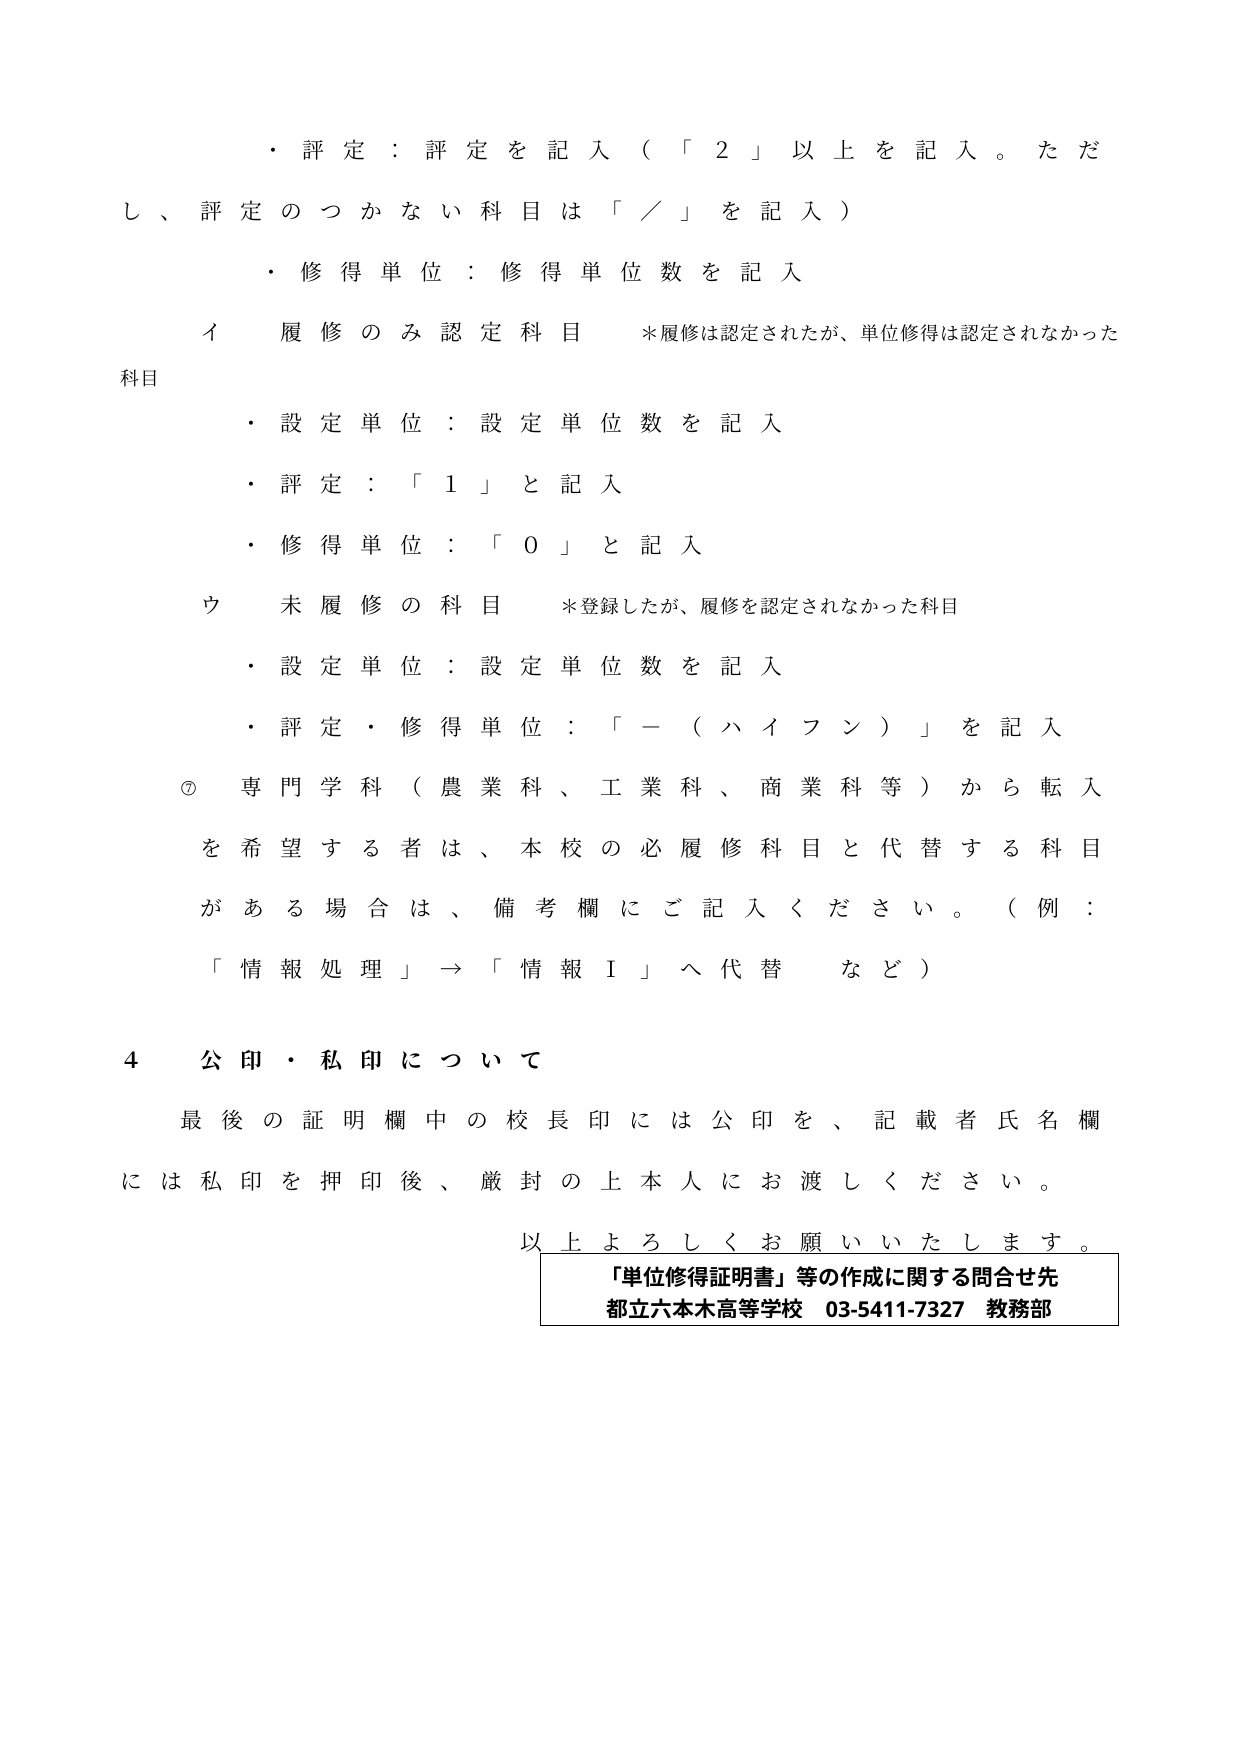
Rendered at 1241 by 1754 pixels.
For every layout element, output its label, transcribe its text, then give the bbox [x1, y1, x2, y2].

text ４ 公印・私印について [120, 1028, 1120, 1089]
text ・評定：評定を記入（「２」以上を記入。ただし、評定のつかない科目は「／」を記入） [120, 119, 1120, 240]
text ⑦ 専門学科（農業科、工業科、商業科等）から転入を希望する者は、本校の必履修科目と代替する科目がある場合は、備考欄にご記入ください。（例：「情報処理」→「情報Ⅰ」へ代替 など） [160, 756, 1120, 998]
text ・修得単位：「０」と記入 [120, 513, 1120, 574]
text ウ 未履修の科目 ＊登録したが、履修を認定されなかった科目 [120, 574, 1120, 634]
text ・設定単位：設定単位数を記入 [120, 634, 1120, 695]
text ・修得単位：修得単位数を記入 [120, 240, 1120, 301]
text ・設定単位：設定単位数を記入 [120, 392, 1120, 453]
text ・評定：「１」と記入 [120, 453, 1120, 513]
text 最後の証明欄中の校長印には公印を、記載者氏名欄には私印を押印後、厳封の上本人にお渡しください。 [120, 1089, 1120, 1210]
text 以上よろしくお願いいたします。 [120, 1210, 1120, 1271]
text イ 履修のみ認定科目 ＊履修は認定されたが、単位修得は認定されなかった科目 [120, 301, 1120, 392]
text ・評定・修得単位：「－（ハイフン）」を記入 [120, 695, 1120, 756]
